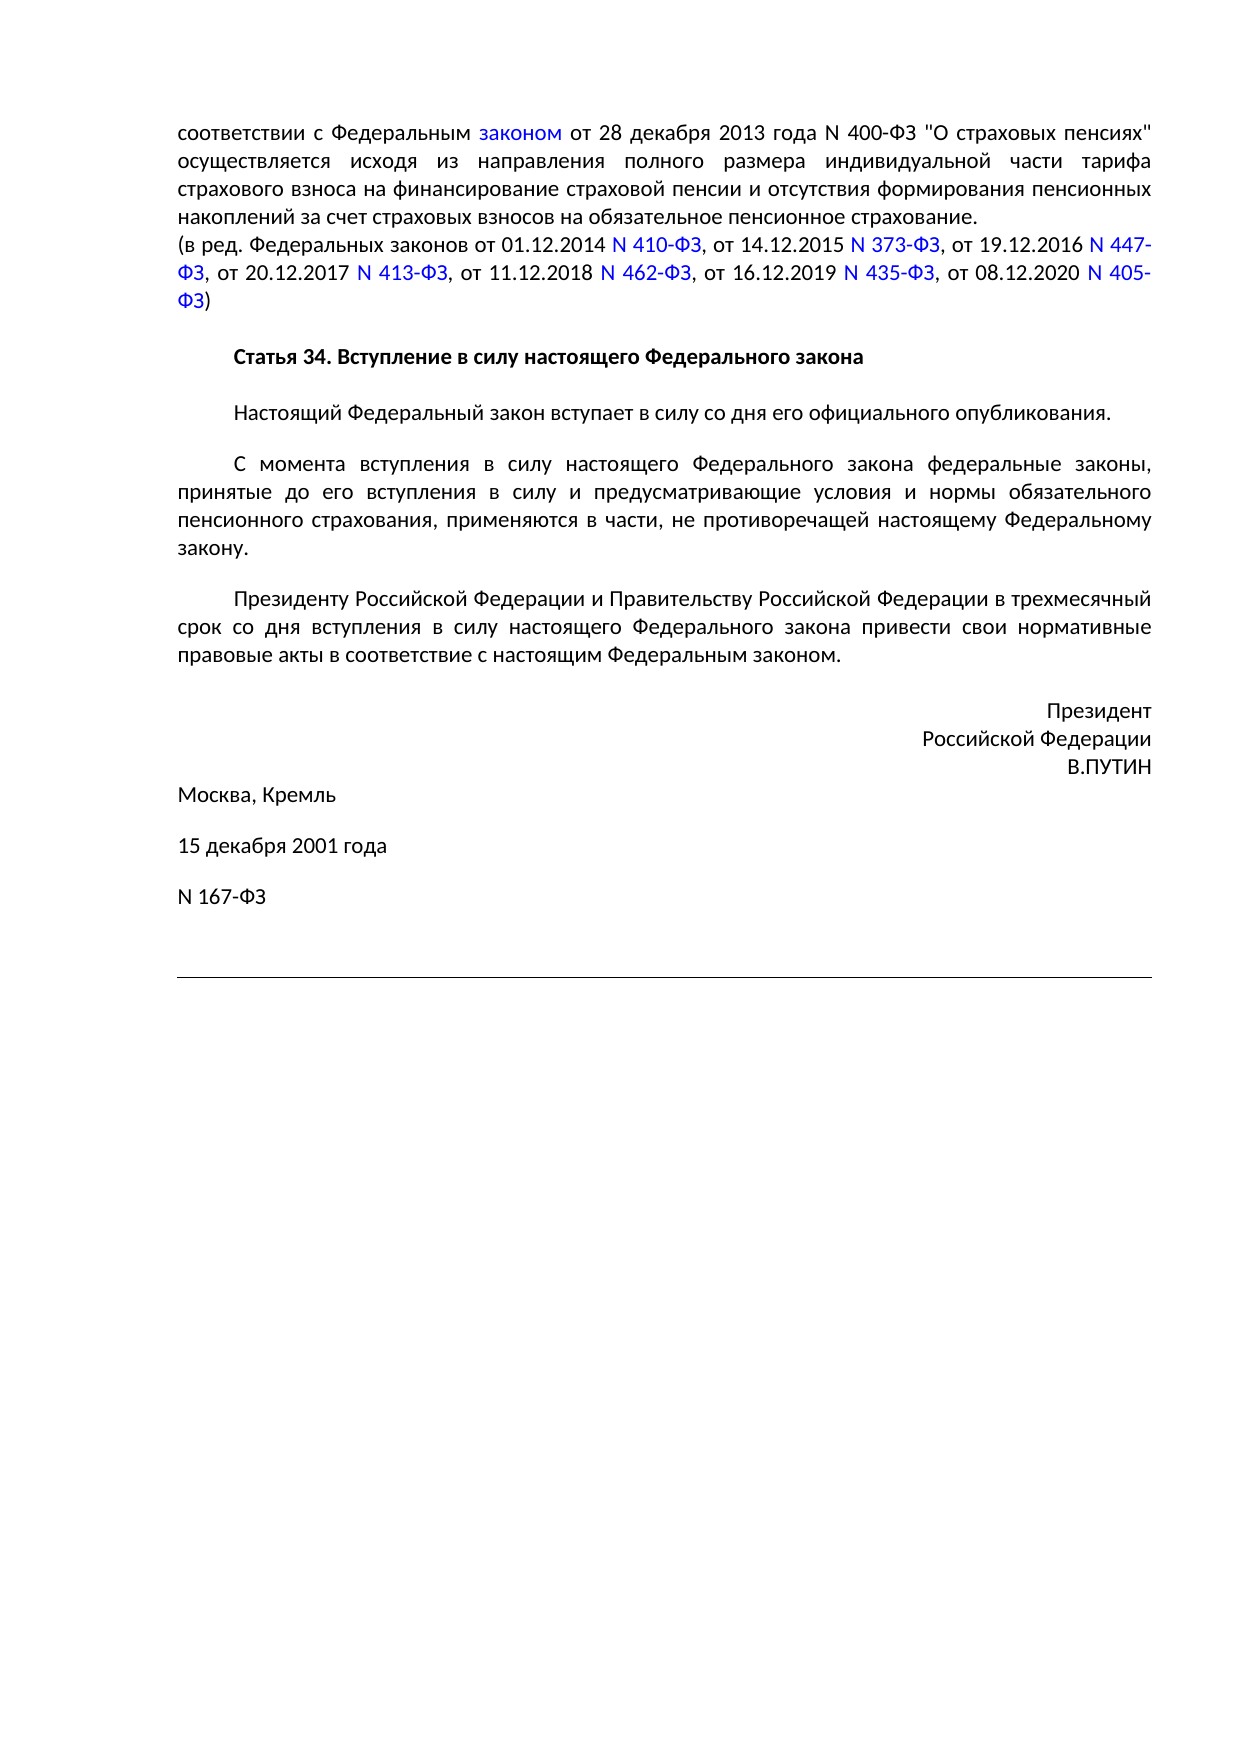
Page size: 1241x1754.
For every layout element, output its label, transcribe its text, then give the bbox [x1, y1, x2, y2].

text Москва, Кремль [177, 780, 1152, 808]
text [177, 118, 1152, 230]
text N 167-ФЗ [177, 882, 1152, 910]
text 15 декабря 2001 года [177, 831, 1152, 859]
text Российской Федерации [177, 724, 1152, 752]
text Настоящий Федеральный закон вступает в силу со дня его официального опубликования. [177, 398, 1152, 426]
text (в ред. Федеральных законов от 01.12.2014 N 410-ФЗ, от 14.12.2015 N 373-ФЗ, от 19.12.2016 N 447-ФЗ, от 20.12.2017 N 413-ФЗ, от 11.12.2018 N 462-ФЗ, от 16.12.2019 N 435-ФЗ, от 08.12.2020 N 405-ФЗ) [177, 230, 1152, 314]
text С момента вступления в силу настоящего Федерального закона федеральные законы, принятые до его вступления в силу и предусматривающие условия и нормы обязательного пенсионного страхования, применяются в части, не противоречащей настоящему Федеральному закону. [177, 449, 1152, 561]
text Президент [177, 696, 1152, 724]
text Президенту Российской Федерации и Правительству Российской Федерации в трехмесячный срок со дня вступления в силу настоящего Федерального закона привести свои нормативные правовые акты в соответствие с настоящим Федеральным законом. [177, 584, 1152, 668]
text В.ПУТИН [177, 752, 1152, 780]
title Статья 34. Вступление в силу настоящего Федерального закона [177, 342, 1152, 370]
